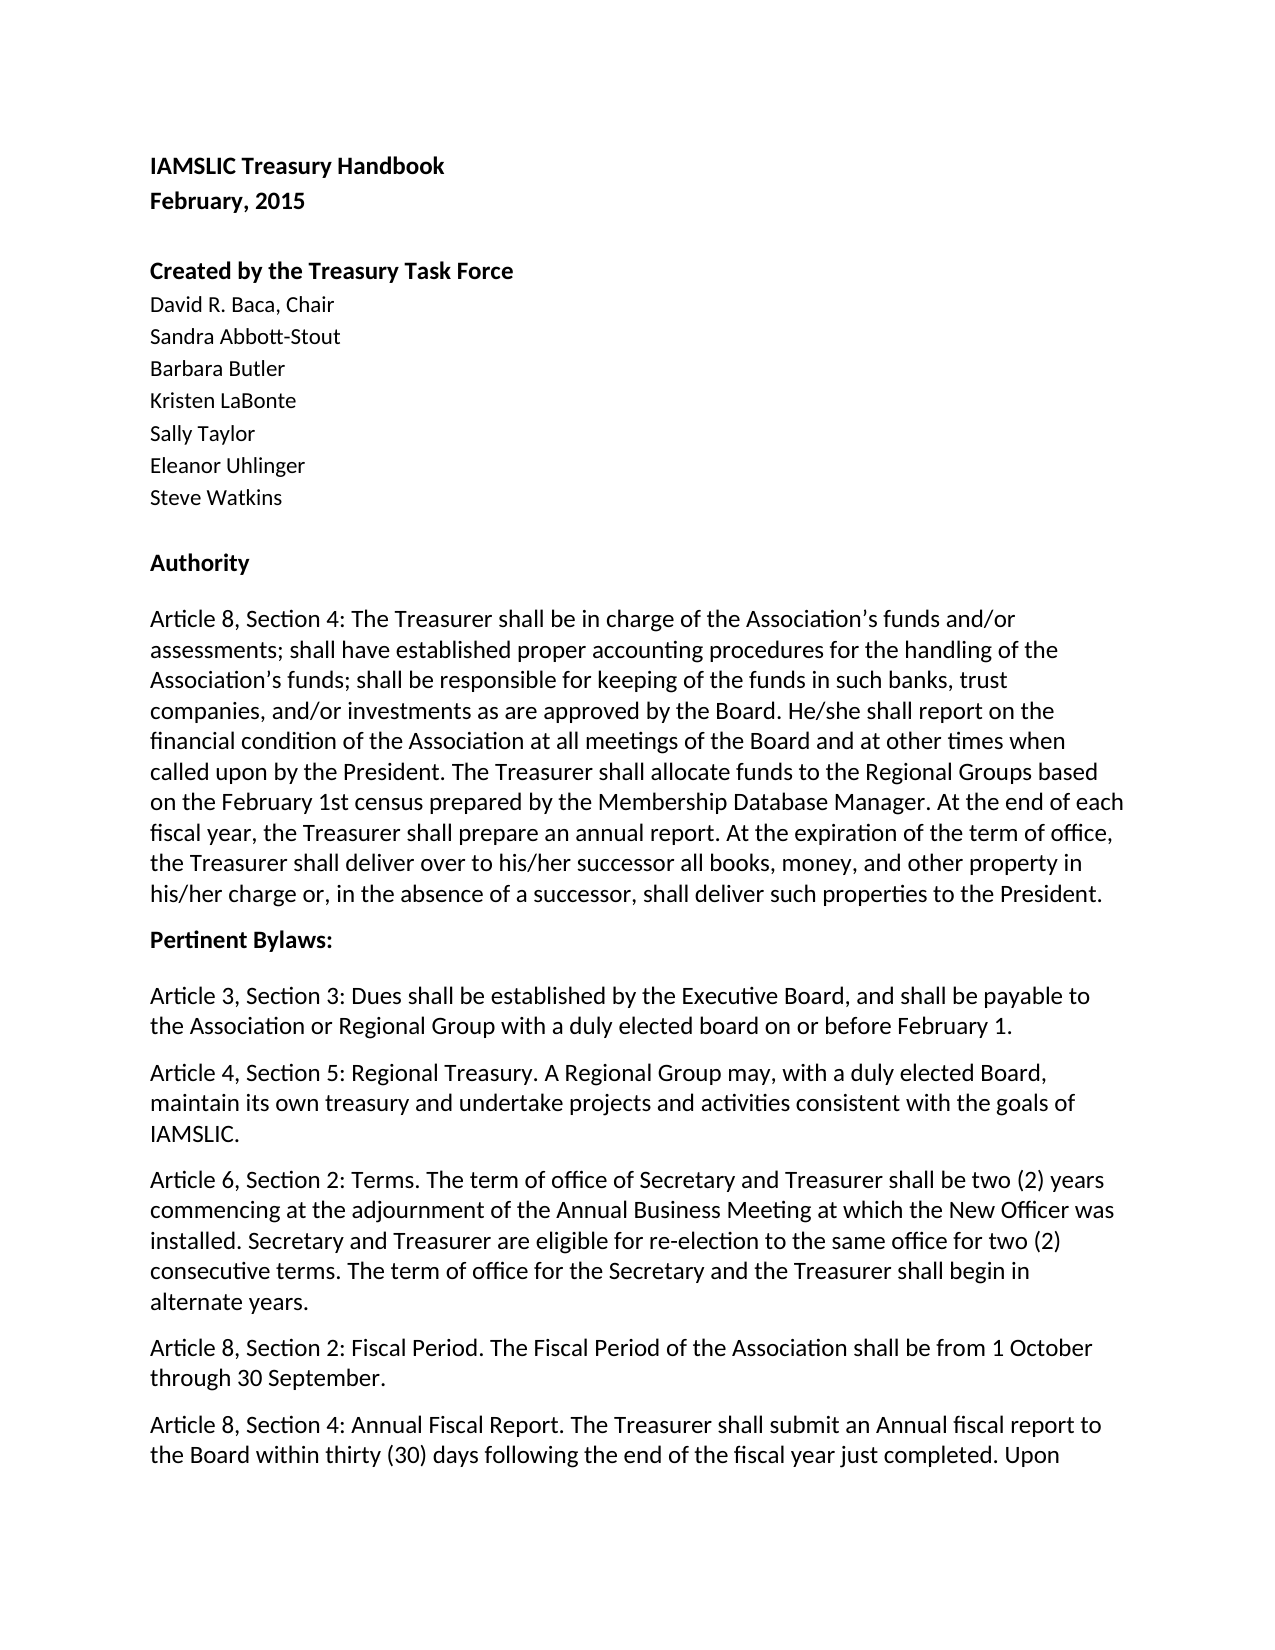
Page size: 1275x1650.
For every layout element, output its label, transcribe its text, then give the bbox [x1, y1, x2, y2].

text Eleanor Uhlinger [150, 451, 1125, 479]
text Article 8, Section 2: Fiscal Period. The Fiscal Period of the Association shall be from 1 October through 30 September. [150, 1332, 1125, 1393]
text Created by the Treasury Task Force [150, 255, 1125, 286]
text Kristen LaBonte [150, 387, 1125, 414]
text Pertinent Bylaws: [150, 924, 1125, 955]
text Article 4, Section 5: Regional Treasury. A Regional Group may, with a duly elected Board, maintain its own treasury and undertake projects and activities consistent with the goals of IAMSLIC. [150, 1057, 1125, 1148]
text Barbara Butler [150, 354, 1125, 382]
text Article 3, Section 3: Dues shall be established by the Executive Board, and shall be payable to the Association or Regional Group with a duly elected board on or before February 1. [150, 980, 1125, 1041]
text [150, 1409, 1125, 1470]
text Sally Taylor [150, 419, 1125, 447]
text February, 2015 [150, 185, 1125, 216]
text Sandra Abbott-Stout [150, 322, 1125, 350]
text Authority [150, 547, 1125, 578]
text David R. Baca, Chair [150, 290, 1125, 318]
text IAMSLIC Treasury Handbook [150, 150, 1125, 181]
text Steve Watkins [150, 483, 1125, 511]
text Article 8, Section 4: The Treasurer shall be in charge of the Association’s funds and/or assessments; shall have established proper accounting procedures for the handling of the Association’s funds; shall be responsible for keeping of the funds in such banks, trust companies, and/or investments as are approved by the Board. He/she shall report on the financial condition of the Association at all meetings of the Board and at other times when called upon by the President. The Treasurer shall allocate funds to the Regional Groups based on the February 1st census prepared by the Membership Database Manager. At the end of each fiscal year, the Treasurer shall prepare an annual report. At the expiration of the term of office, the Treasurer shall deliver over to his/her successor all books, money, and other property in his/her charge or, in the absence of a successor, shall deliver such properties to the President. [150, 603, 1125, 908]
text Article 6, Section 2: Terms. The term of office of Secretary and Treasurer shall be two (2) years commencing at the adjournment of the Annual Business Meeting at which the New Officer was installed. Secretary and Treasurer are eligible for re-election to the same office for two (2) consecutive terms. The term of office for the Secretary and the Treasurer shall begin in alternate years. [150, 1164, 1125, 1316]
